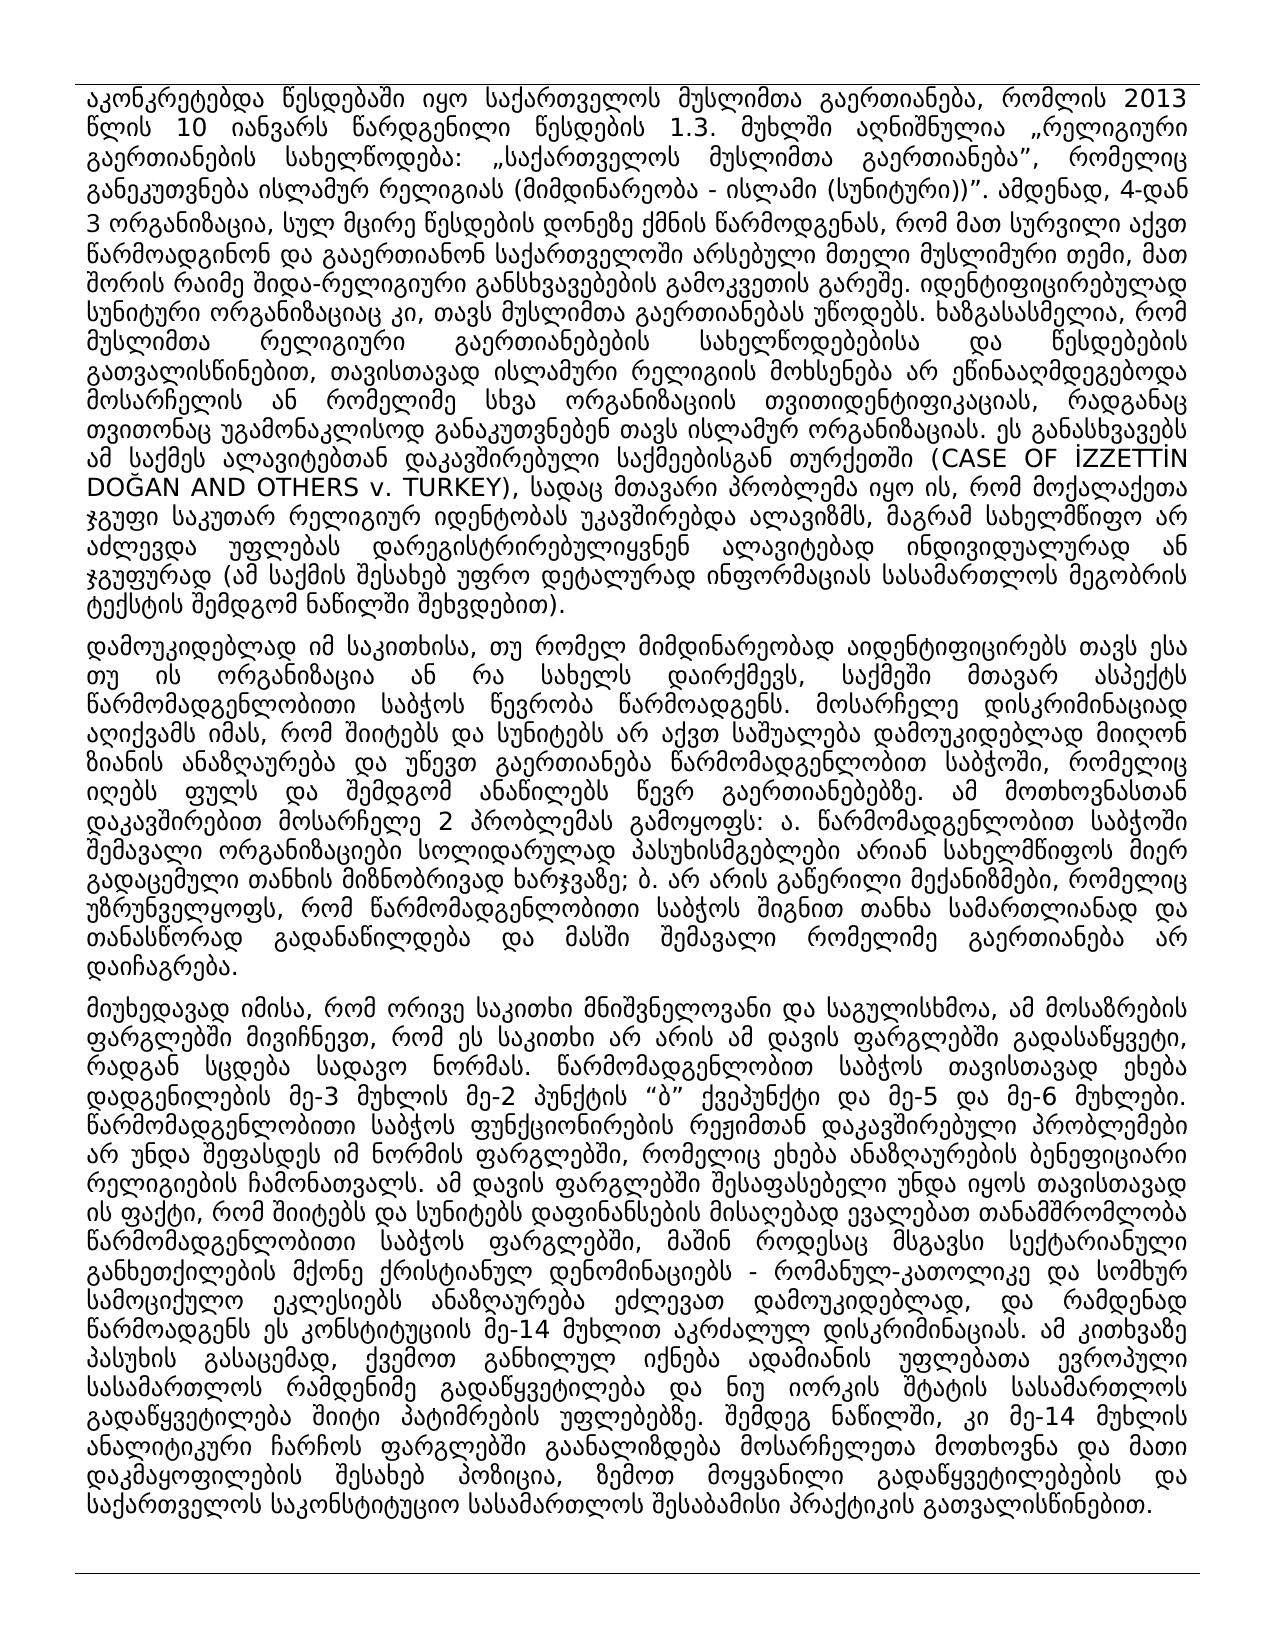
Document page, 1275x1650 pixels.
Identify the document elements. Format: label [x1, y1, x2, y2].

table_cell [75, 85, 1200, 1573]
